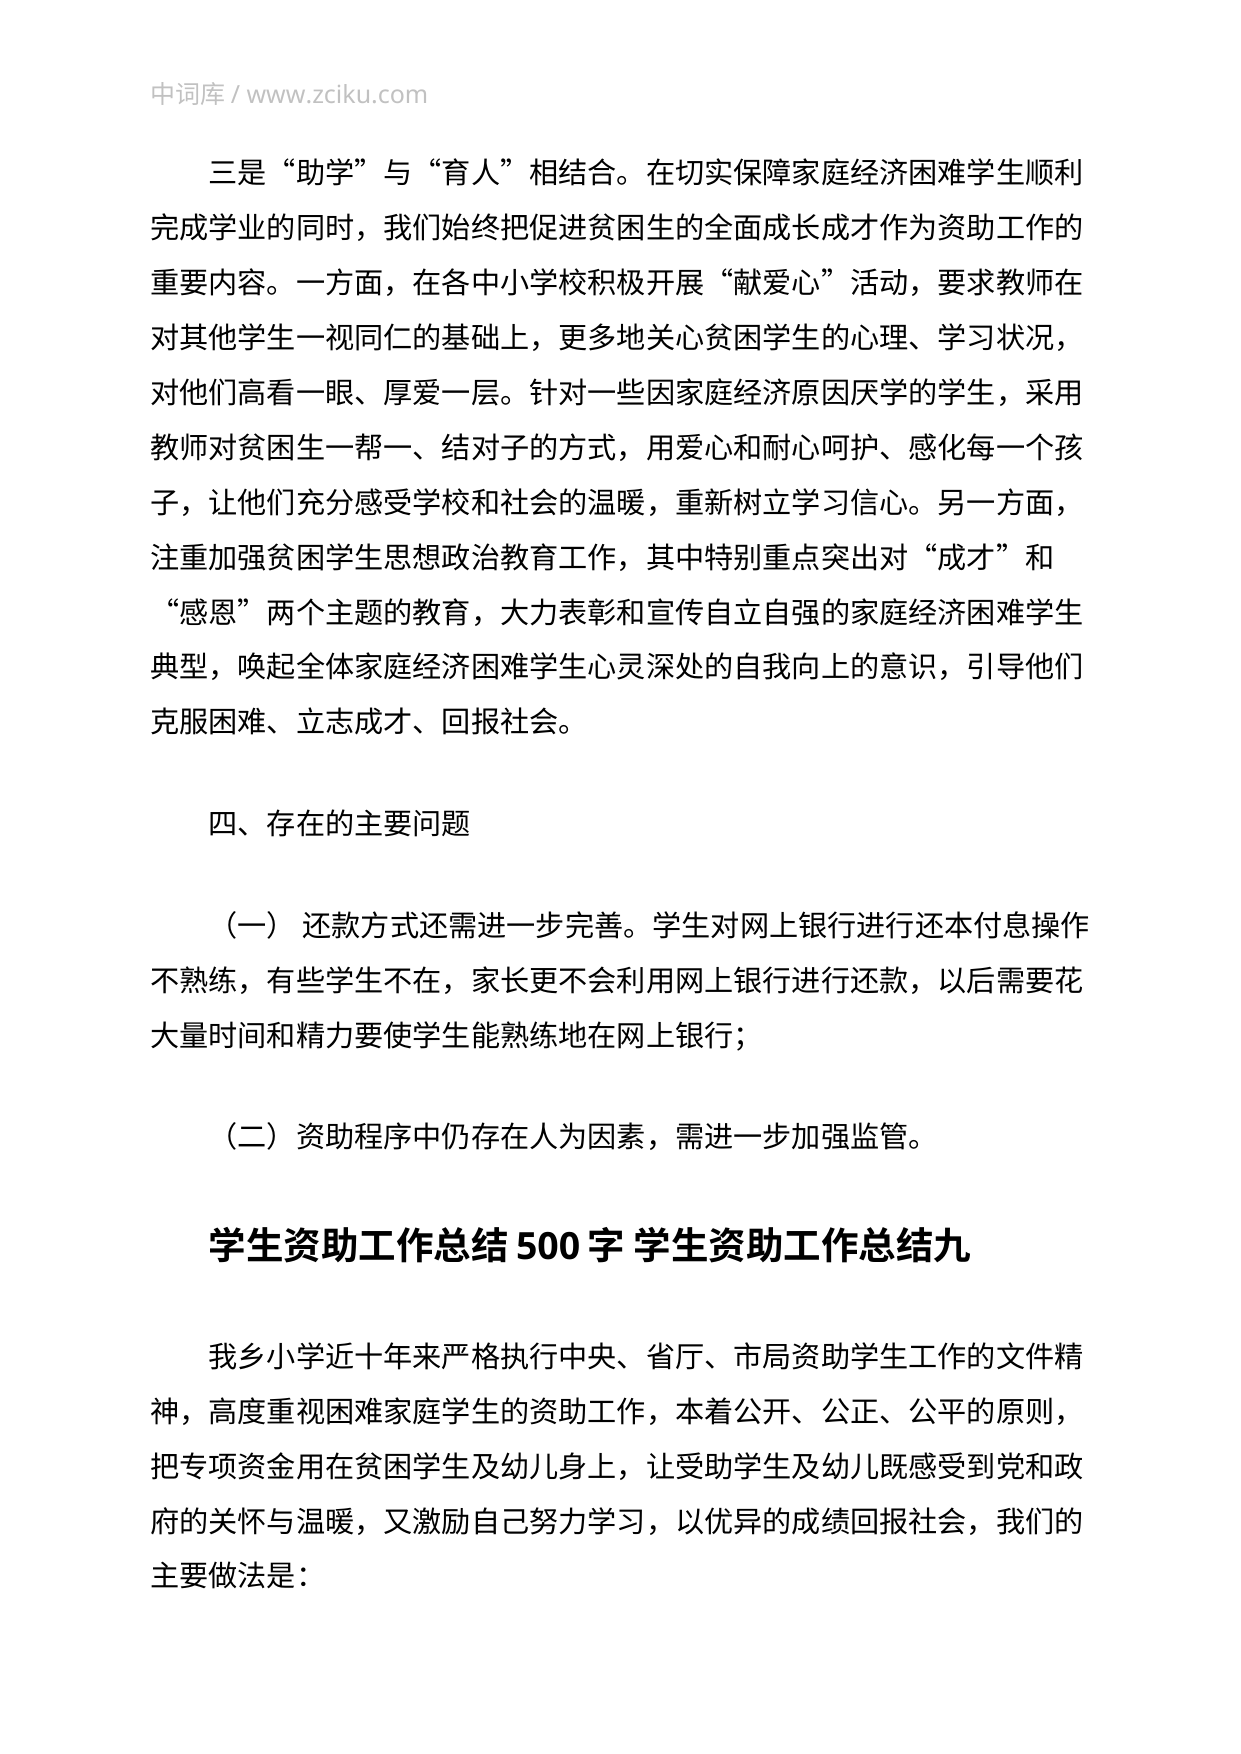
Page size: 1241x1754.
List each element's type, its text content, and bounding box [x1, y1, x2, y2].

text 我乡小学近十年来严格执行中央、省厅、市局资助学生工作的文件精神，高度重视困难家庭学生的资助工作，本着公开、公正、公平的原则，把专项资金用在贫困学生及幼儿身上，让受助学生及幼儿既感受到党和政府的关怀与温暖，又激励自己努力学习，以优异的成绩回报社会，我们的主要做法是： [150, 1333, 1090, 1595]
text 三是“助学”与“育人”相结合。在切实保障家庭经济困难学生顺利完成学业的同时，我们始终把促进贫困生的全面成长成才作为资助工作的重要内容。一方面，在各中小学校积极开展“献爱心”活动，要求教师在对其他学生一视同仁的基础上，更多地关心贫困学生的心理、学习状况，对他们高看一眼、厚爱一层。针对一些因家庭经济原因厌学的学生，采用教师对贫困生一帮一、结对子的方式，用爱心和耐心呵护、感化每一个孩子，让他们充分感受学校和社会的温暖，重新树立学习信心。另一方面，注重加强贫困学生思想政治教育工作，其中特别重点突出对“成才”和“感恩”两个主题的教育，大力表彰和宣传自立自强的家庭经济困难学生典型，唤起全体家庭经济困难学生心灵深处的自我向上的意识，引导他们克服困难、立志成才、回报社会。 [150, 150, 1090, 741]
text 四、存在的主要问题 [150, 801, 1090, 843]
text 学生资助工作总结500字 学生资助工作总结九 [150, 1216, 1090, 1270]
text （一） 还款方式还需进一步完善。学生对网上银行进行还本付息操作不熟练，有些学生不在，家长更不会利用网上银行进行还款，以后需要花大量时间和精力要使学生能熟练地在网上银行； [150, 902, 1090, 1054]
text （二）资助程序中仍存在人为因素，需进一步加强监管。 [150, 1114, 1090, 1156]
